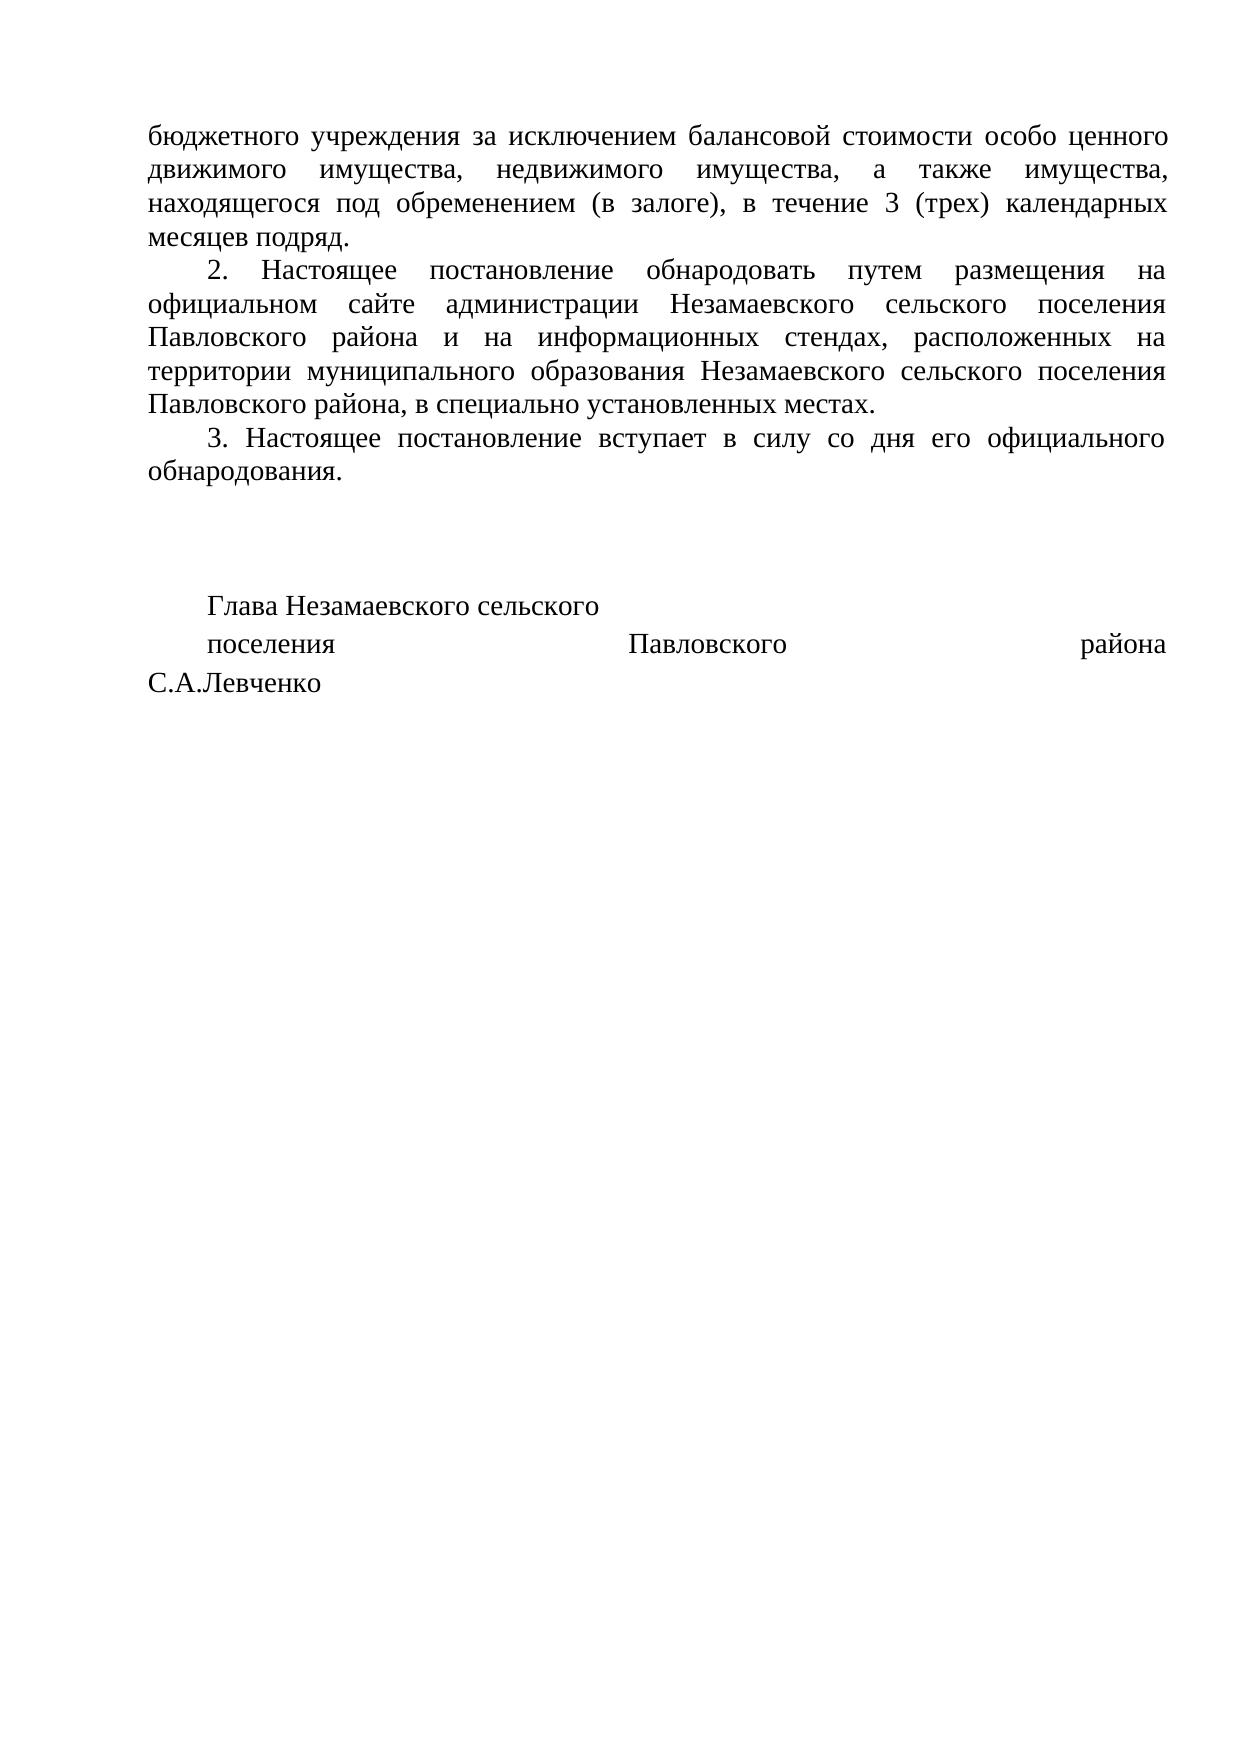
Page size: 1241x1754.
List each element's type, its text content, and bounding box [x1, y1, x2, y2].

text Глава Незамаевского сельского [148, 588, 727, 621]
text поселения Павловского района С.А.Левченко [148, 626, 1167, 698]
text 3. Настоящее постановление вступает в силу со дня его официального обнародования. [148, 420, 1166, 487]
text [148, 118, 1169, 252]
text 2. Настоящее постановление обнародовать путем размещения на официальном сайте администрации Незамаевского сельского поселения Павловского района и на информационных стендах, расположенных на территории муниципального образования Незамаевского сельского поселения Павловского района, в специально установленных местах. [148, 252, 1166, 420]
